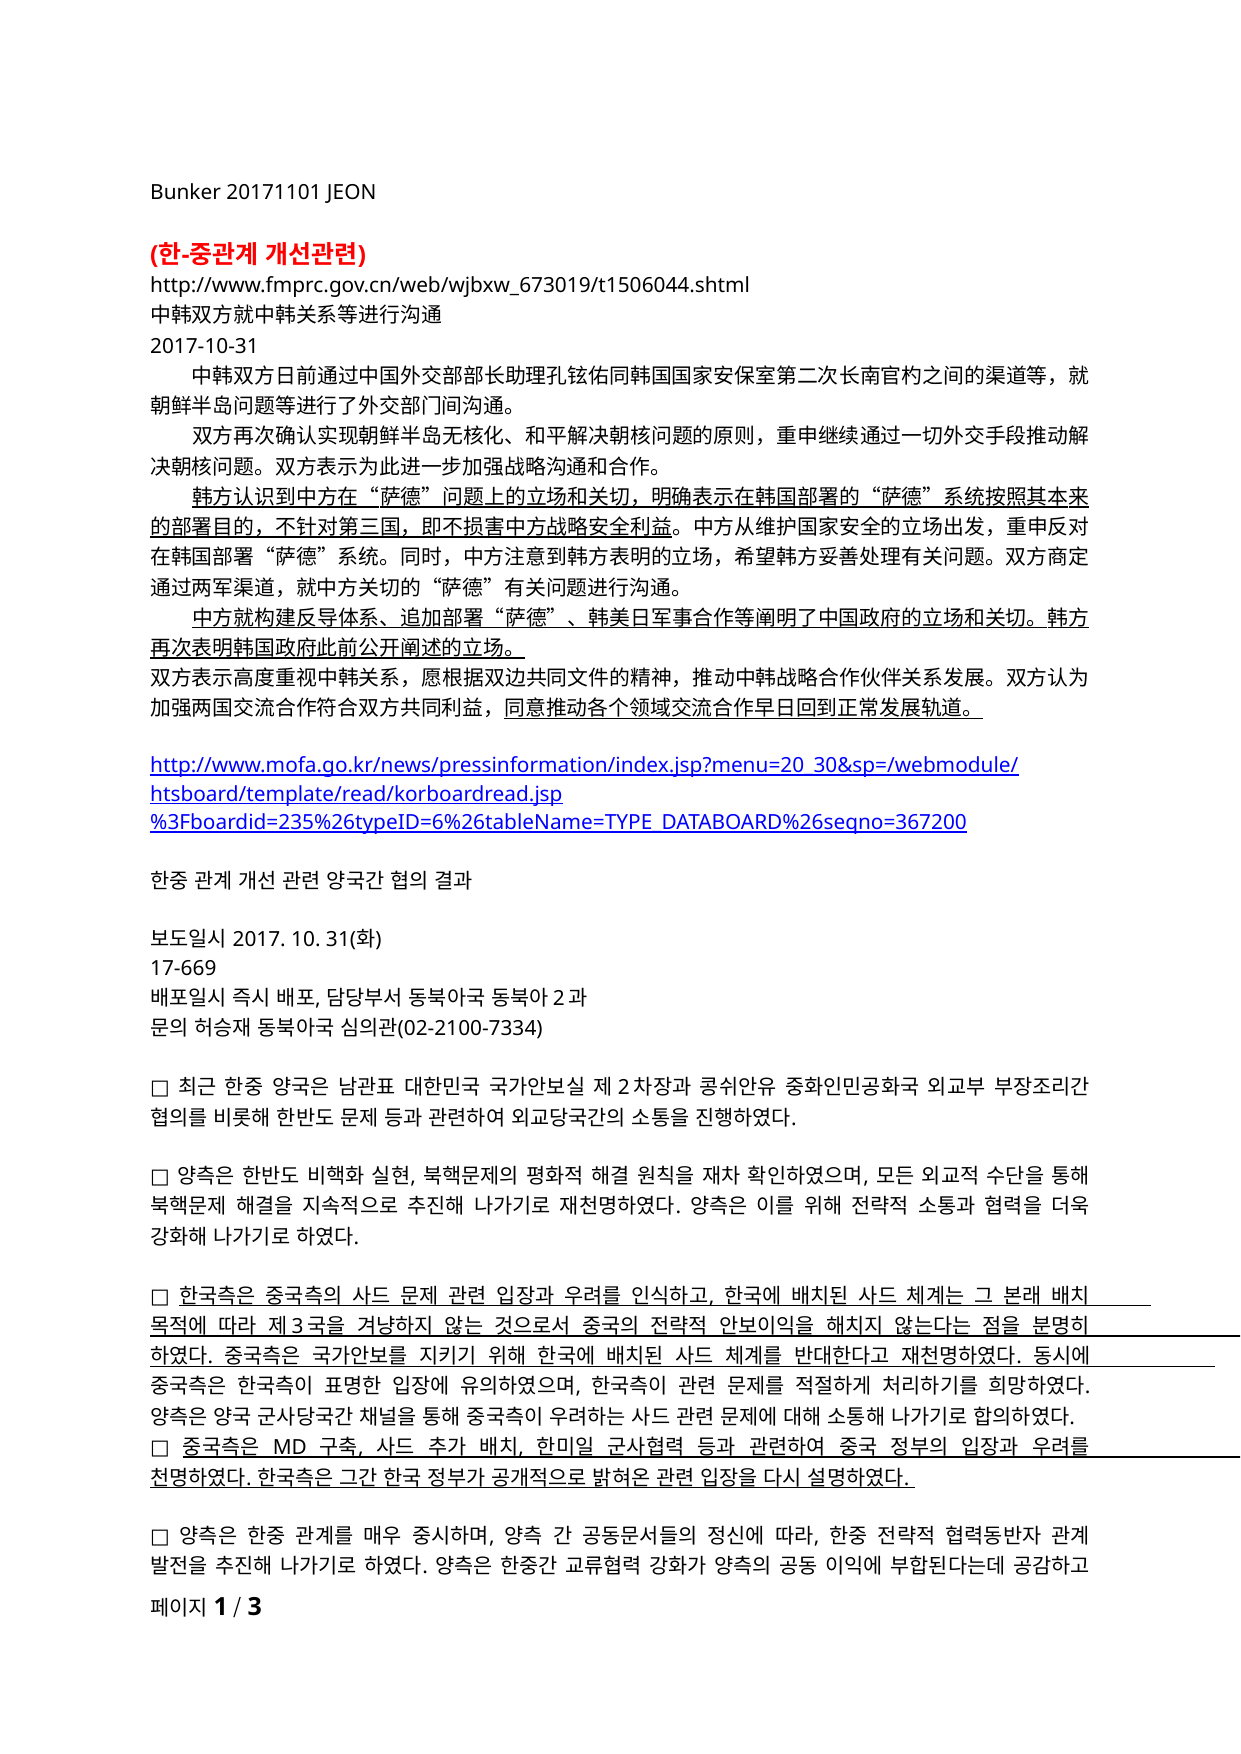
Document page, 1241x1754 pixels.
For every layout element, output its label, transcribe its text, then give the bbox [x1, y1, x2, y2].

text http://www.fmprc.gov.cn/web/wjbxw_673019/t1506044.shtml [150, 270, 1090, 299]
text □ 한국측은 중국측의 사드 문제 관련 입장과 우려를 인식하고, 한국에 배치된 사드 체계는 그 본래 배치 목적에 따라 제3국을 겨냥하지 않는 것으로서 중국의 전략적 안보이익을 해치지 않는다는 점을 분명히 하였다. 중국측은 국가안보를 지키기 위해 한국에 배치된 사드 체계를 반대한다고 재천명하였다. 동시에 중국측은 한국측이 표명한 입장에 유의하였으며, 한국측이 관련 문제를 적절하게 처리하기를 희망하였다. 양측은 양국 군사당국간 채널을 통해 중국측이 우려하는 사드 관련 문제에 대해 소통해 나가기로 합의하였다. [150, 1279, 1090, 1335]
text 中韩双方日前通过中国外交部部长助理孔铉佑同韩国国家安保室第二次长南官杓之间的渠道等，就朝鲜半岛问题等进行了外交部门间沟通。 [150, 359, 1090, 420]
text 배포일시 즉시 배포, 담당부서 동북아국 동북아2과 [150, 981, 1090, 1012]
text 한중 관계 개선 관련 양국간 협의 결과 [150, 864, 1090, 894]
text 보도일시 2017. 10. 31(화) [150, 923, 1090, 953]
text http://www.mofa.go.kr/news/pressinformation/index.jsp?menu=20_30&sp=/webmodule/htsboard/template/read/korboardread.jsp%3Fboardid=235%26typeID=6%26tableName=TYPE_DATABOARD%26seqno=367200 [150, 750, 1090, 836]
text □ 최근 한중 양국은 남관표 대한민국 국가안보실 제2차장과 콩쉬안유 중화인민공화국 외교부 부장조리간 협의를 비롯해 한반도 문제 등과 관련하여 외교당국간의 소통을 진행하였다. [150, 1070, 1090, 1131]
text (한-중관계 개선관련) [150, 234, 1090, 270]
text 双方表示高度重视中韩关系，愿根据双边共同文件的精神，推动中韩战略合作伙伴关系发展。双方认为加强两国交流合作符合双方共同利益，同意推动各个领域交流合作早日回到正常发展轨道。 [150, 661, 1090, 722]
text Bunker 20171101 JEON [150, 177, 1090, 206]
text □ 양측은 한반도 비핵화 실현, 북핵문제의 평화적 해결 원칙을 재차 확인하였으며, 모든 외교적 수단을 통해 북핵문제 해결을 지속적으로 추진해 나가기로 재천명하였다. 양측은 이를 위해 전략적 소통과 협력을 더욱 강화해 나가기로 하였다. [150, 1159, 1090, 1250]
text 双方再次确认实现朝鲜半岛无核化、和平解决朝核问题的原则，重申继续通过一切外交手段推动解决朝核问题。双方表示为此进一步加强战略沟通和合作。 [150, 420, 1090, 480]
text □ 한국측은 중국측의 사드 문제 관련 입장과 우려를 인식하고, 한국에 배치된 사드 체계는 그 본래 배치 목적에 따라 제3국을 겨냥하지 않는 것으로서 중국의 전략적 안보이익을 해치지 않는다는 점을 분명히 하였다. 중국측은 국가안보를 지키기 위해 한국에 배치된 사드 체계를 반대한다고 재천명하였다. 동시에 중국측은 한국측이 표명한 입장에 유의하였으며, 한국측이 관련 문제를 적절하게 처리하기를 희망하였다. 양측은 양국 군사당국간 채널을 통해 중국측이 우려하는 사드 관련 문제에 대해 소통해 나가기로 합의하였다. [150, 1367, 1090, 1430]
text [150, 1519, 1090, 1580]
text 来源： （供稿） （供稿） 2017-10-31 [150, 329, 1090, 359]
text 문의 허승재 동북아국 심의관(02-2100-7334) [150, 1012, 1090, 1042]
text 17-669 [150, 953, 1090, 981]
text 中韩双方就中韩关系等进行沟通 [150, 299, 1090, 329]
text 中方就构建反导体系、追加部署“萨德”、韩美日军事合作等阐明了中国政府的立场和关切。韩方再次表明韩国政府此前公开阐述的立场。 [150, 601, 1090, 661]
text □ 중국측은 MD 구축, 사드 추가 배치, 한미일 군사협력 등과 관련하여 중국 정부의 입장과 우려를 천명하였다. 한국측은 그간 한국 정부가 공개적으로 밝혀온 관련 입장을 다시 설명하였다. [150, 1430, 1090, 1491]
text 韩方认识到中方在“萨德”问题上的立场和关切，明确表示在韩国部署的“萨德”系统按照其本来的部署目的，不针对第三国，即不损害中方战略安全利益。中方从维护国家安全的立场出发，重申反对在韩国部署“萨德”系统。同时，中方注意到韩方表明的立场，希望韩方妥善处理有关问题。双方商定通过两军渠道，就中方关切的“萨德”有关问题进行沟通。 [150, 480, 1090, 601]
